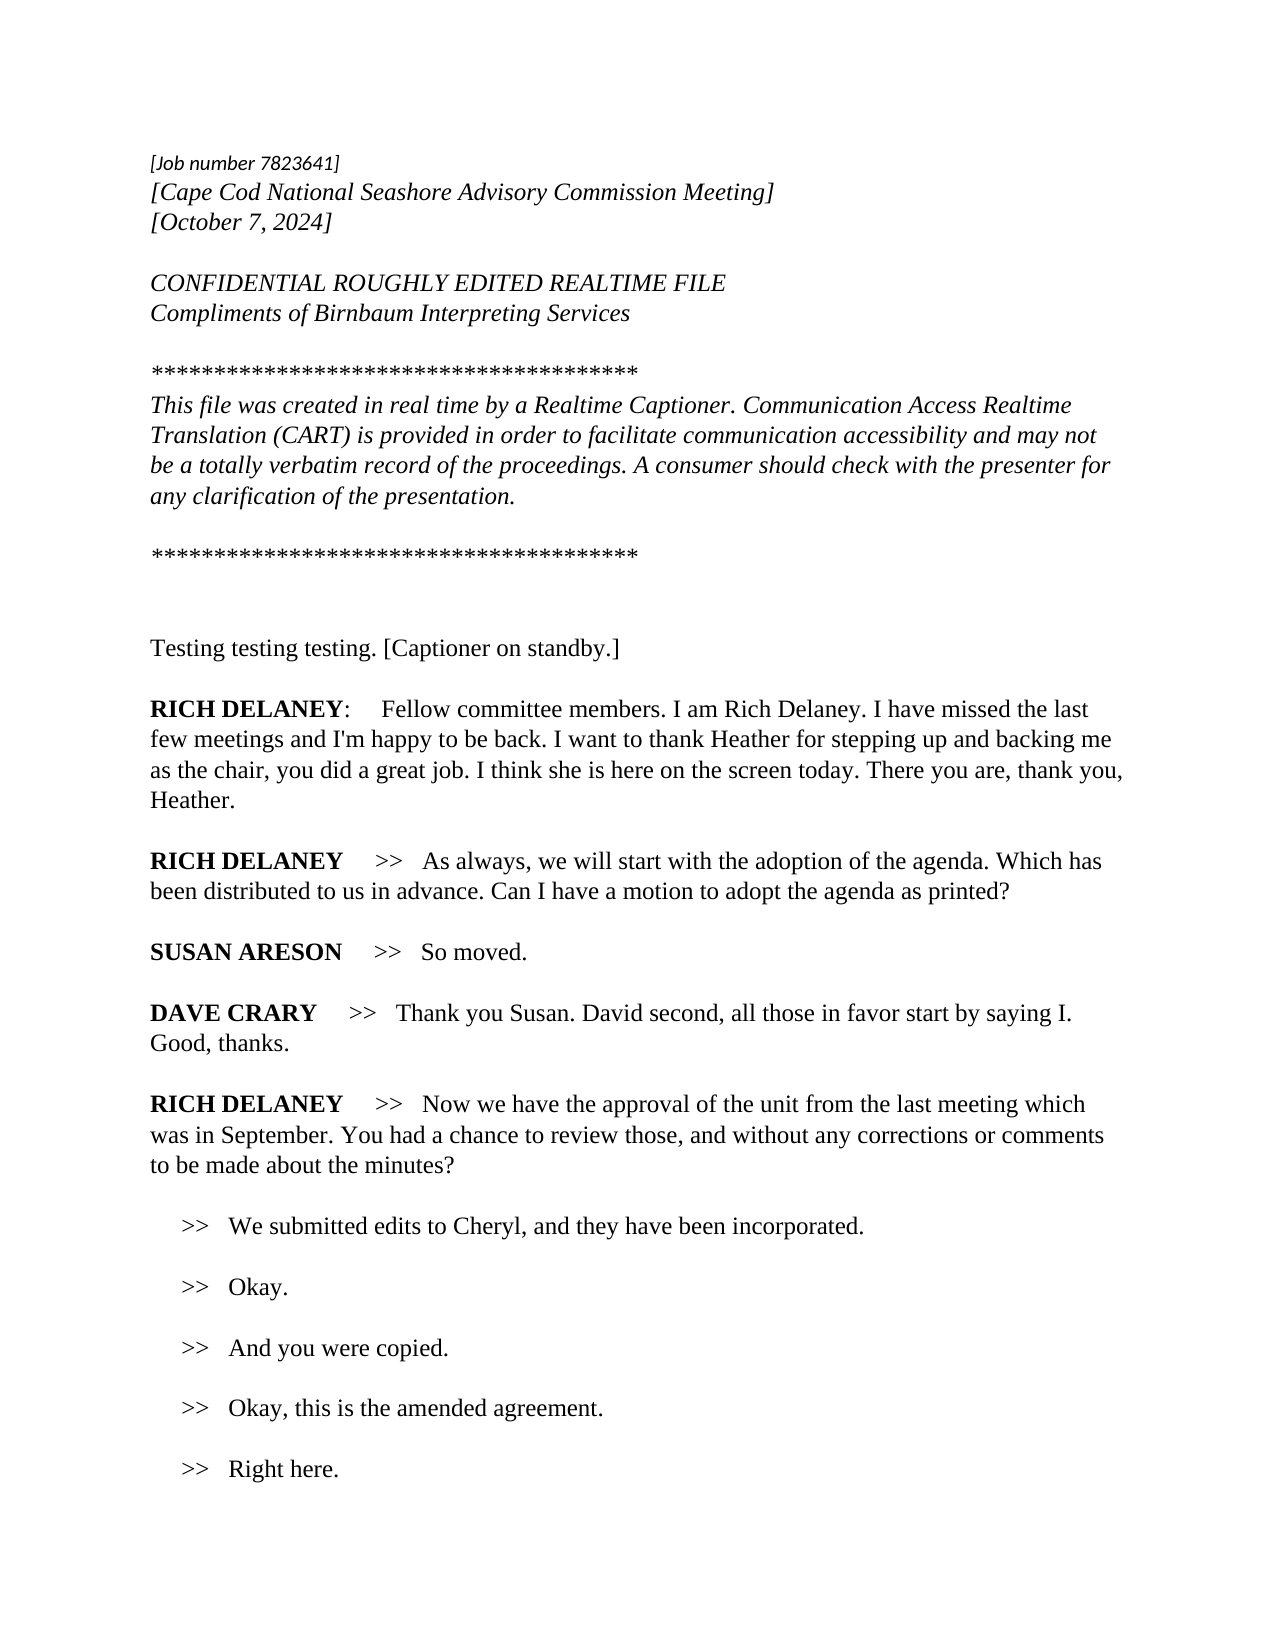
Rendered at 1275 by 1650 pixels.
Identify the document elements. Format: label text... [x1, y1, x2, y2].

text [Job number 7823641] [150, 150, 1125, 175]
text [Cape Cod National Seashore Advisory Commission Meeting] [150, 177, 1125, 206]
text RICH DELANEY: Fellow committee members. I am Rich Delaney. I have missed the last few meetings and I'm happy to be back. I want to thank Heather for stepping up and backing me as the chair, you did a great job. I think she is here on the screen today. There you are, thank you, Heather. [150, 694, 1125, 814]
text >> Okay, this is the amended agreement. [150, 1393, 1125, 1422]
text *************************************** [150, 542, 1125, 571]
text Compliments of Birnbaum Interpreting Services [150, 298, 1125, 327]
text >> And you were copied. [150, 1333, 1125, 1361]
text CONFIDENTIAL ROUGHLY EDITED REALTIME FILE [150, 268, 1125, 297]
text This file was created in real time by a Realtime Captioner. Communication Access Realtime Translation (CART) is provided in order to facilitate communication accessibility and may not be a totally verbatim record of the proceedings. A consumer should check with the presenter for any clarification of the presentation. [150, 390, 1125, 510]
text >> Okay. [150, 1272, 1125, 1301]
text [October 7, 2024] [150, 207, 1125, 236]
text RICH DELANEY >> Now we have the approval of the unit from the last meeting which was in September. You had a chance to review those, and without any corrections or comments to be made about the minutes? [150, 1089, 1125, 1179]
text *************************************** [150, 359, 1125, 388]
text Testing testing testing. [Captioner on standby.] [150, 633, 1125, 662]
text >> We submitted edits to Cheryl, and they have been incorporated. [150, 1211, 1125, 1240]
text >> Right here. [150, 1454, 1125, 1483]
text DAVE CRARY >> Thank you Susan. David second, all those in favor start by saying I. Good, thanks. [150, 998, 1125, 1057]
text SUSAN ARESON >> So moved. [150, 937, 1125, 966]
text RICH DELANEY >> As always, we will start with the adoption of the agenda. Which has been distributed to us in advance. Can I have a motion to adopt the agenda as printed? [150, 846, 1125, 905]
